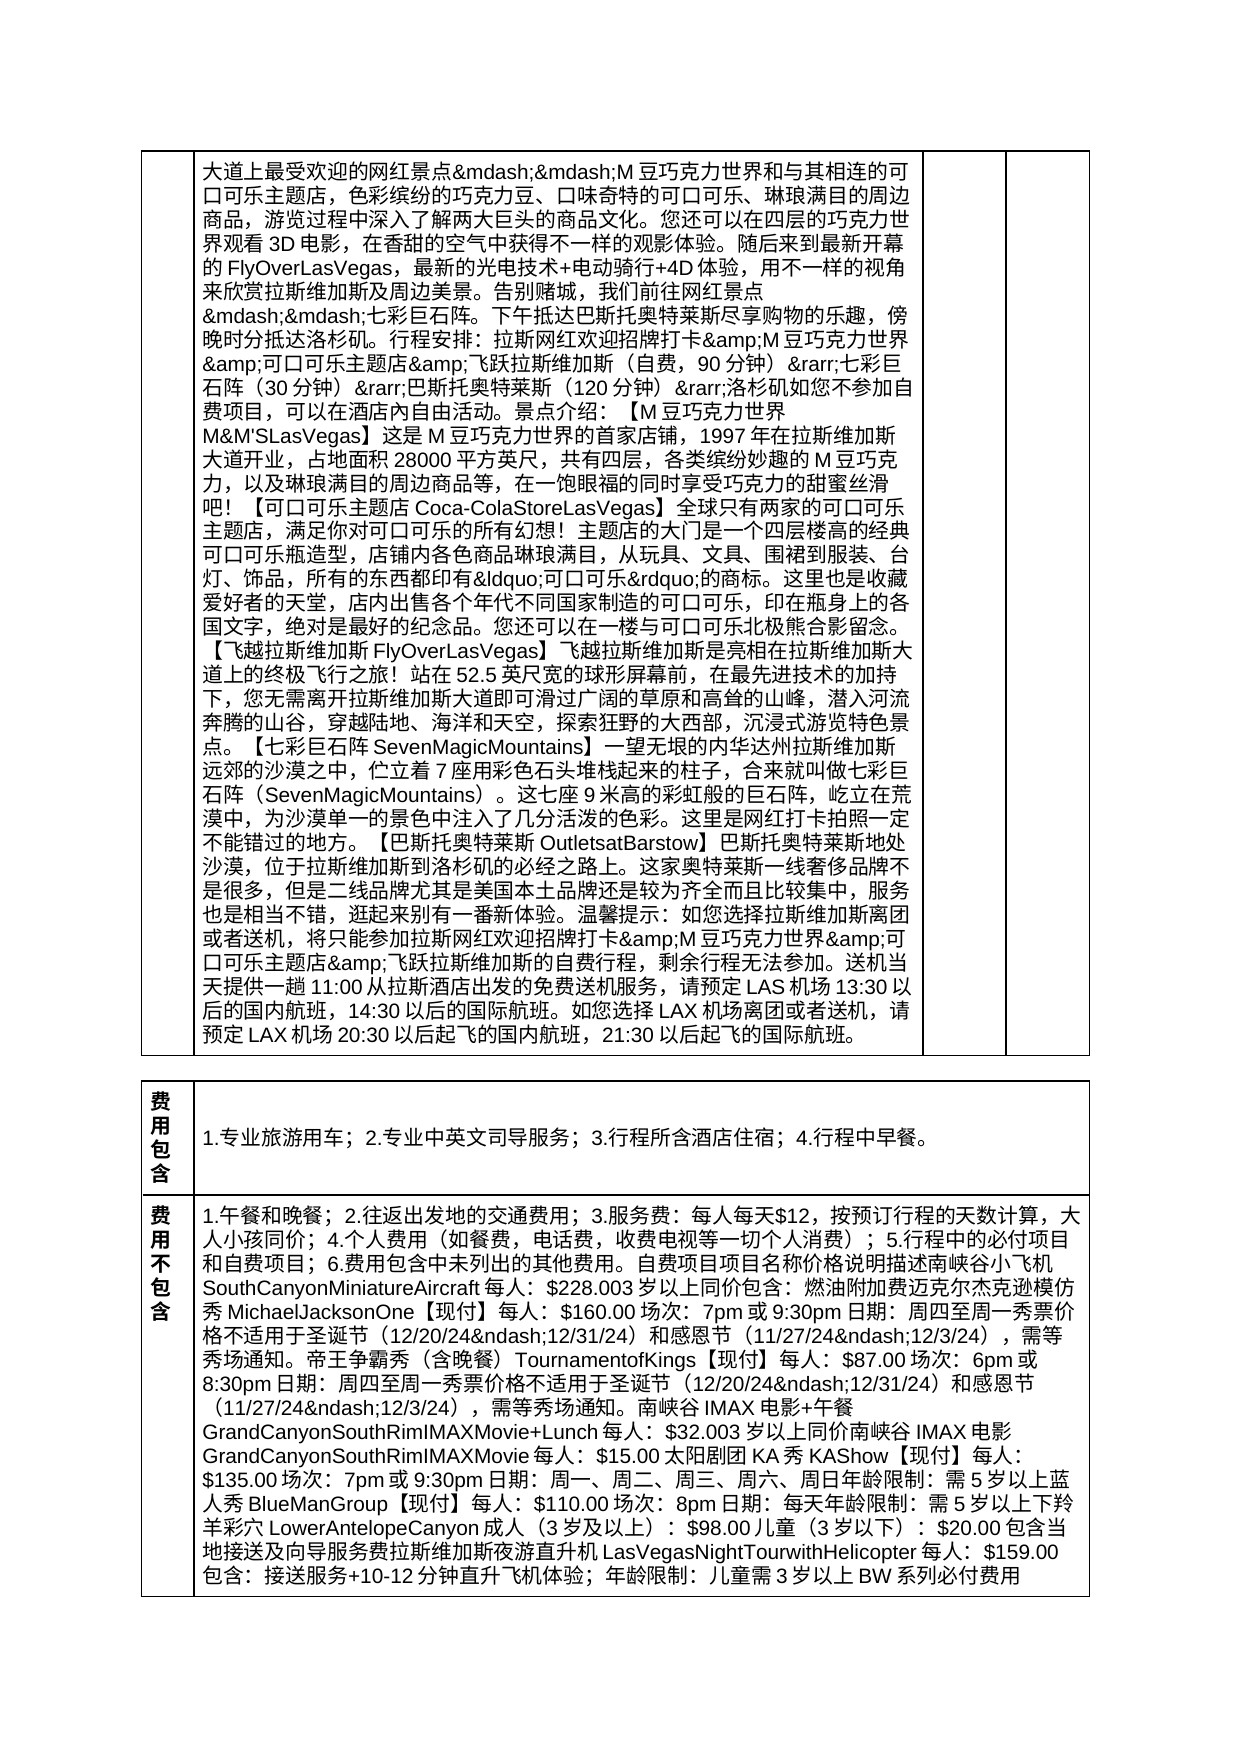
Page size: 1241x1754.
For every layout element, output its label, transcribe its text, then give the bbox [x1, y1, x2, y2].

table_cell [1007, 152, 1089, 1055]
table_cell [924, 152, 1005, 1055]
table_header 1.专业旅游用车；2.专业中英文司导服务；3.行程所含酒店住宿；4.行程中早餐。 [195, 1082, 1089, 1194]
table_cell 费用不包含 [142, 1195, 193, 1596]
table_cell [195, 152, 922, 1055]
table_cell 8 [142, 152, 193, 1055]
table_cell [195, 1196, 1089, 1596]
table_header 费用包含 [142, 1082, 193, 1194]
